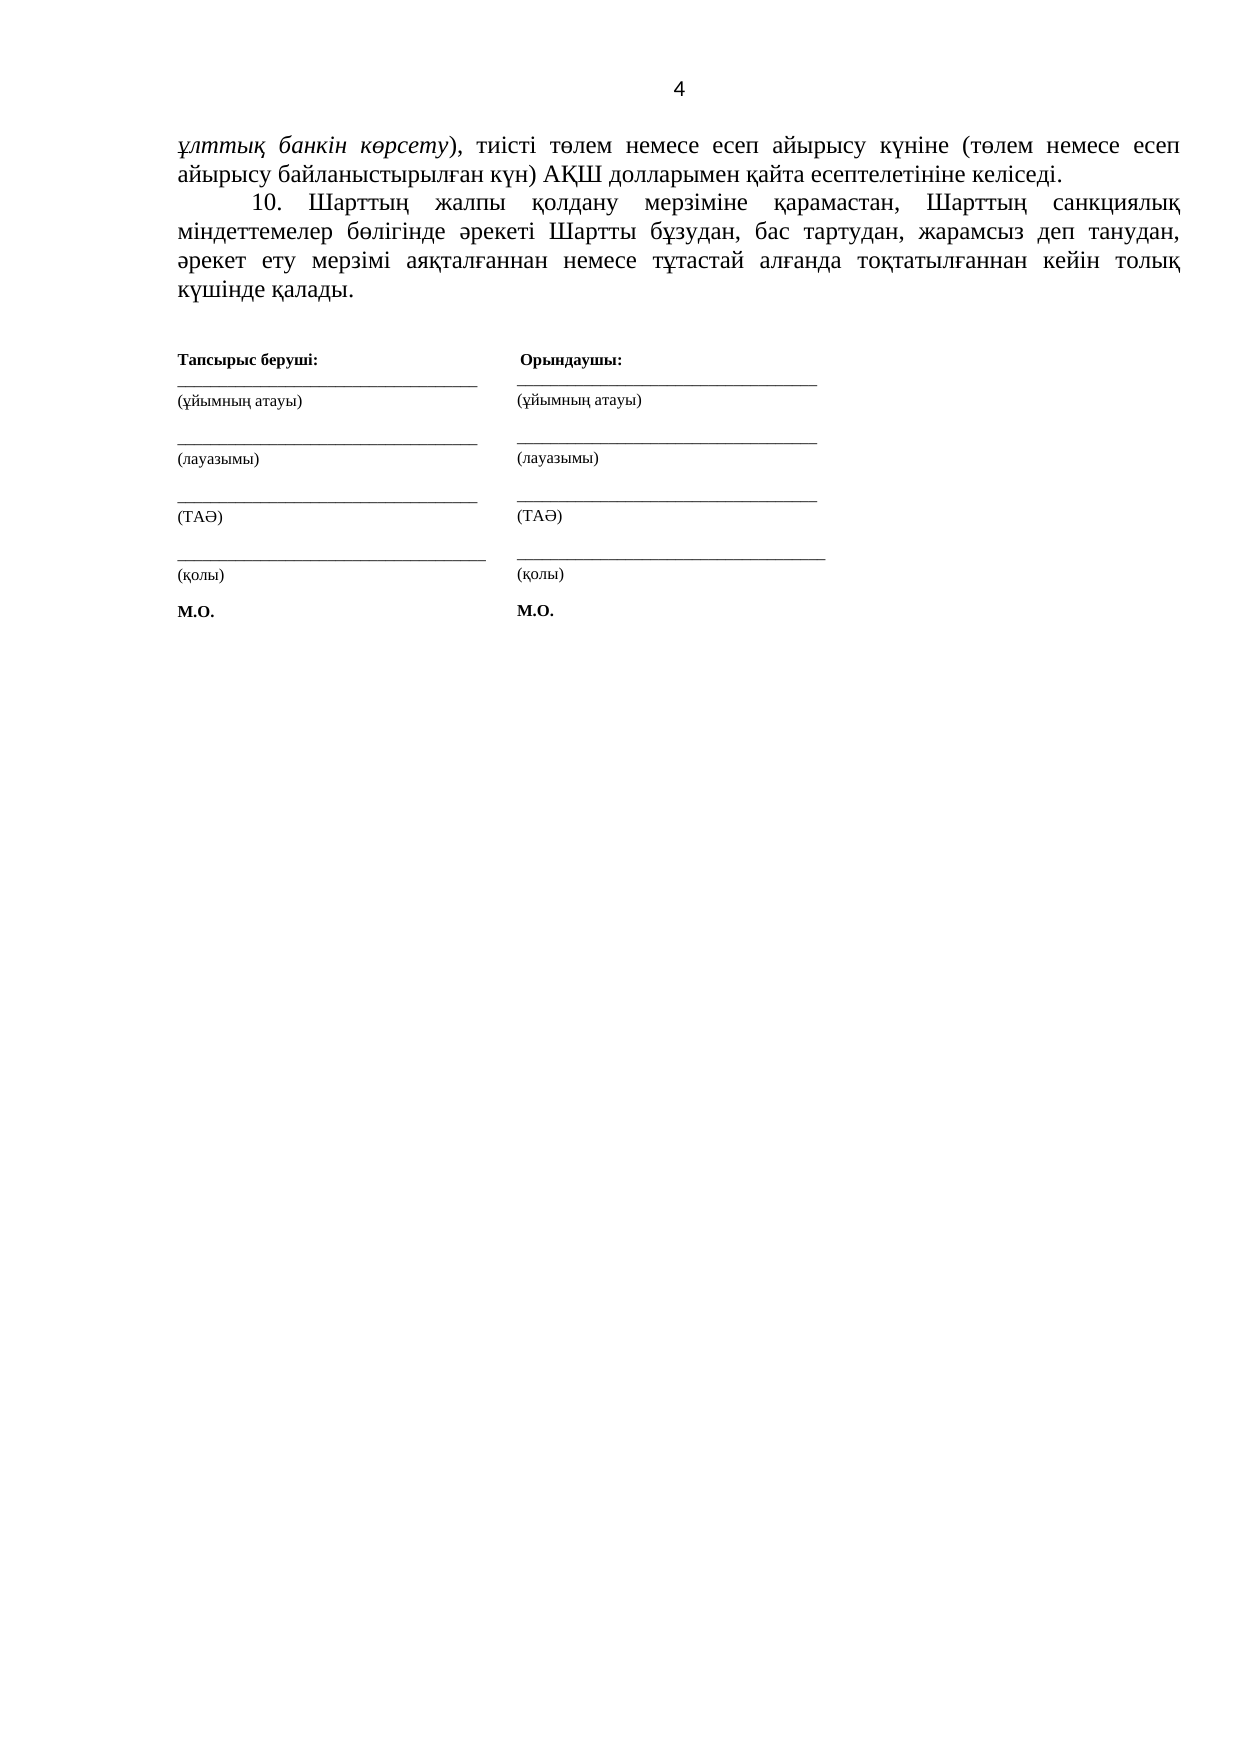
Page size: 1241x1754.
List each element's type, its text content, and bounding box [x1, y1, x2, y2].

table_header Орындаушы: ____________________________________ (ұйымның атауы) ____________________________________ (лауазымы) ____________________________________ (ТАӘ) _____________________________________ (қолы) М.О. [506, 349, 875, 640]
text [177, 130, 1181, 187]
text 10. Шарттың жалпы қолдану мерзіміне қарамастан, Шарттың санкциялық міндеттемелер бөлігінде әрекеті Шартты бұзудан, бас тартудан, жарамсыз деп танудан, әрекет ету мерзімі аяқталғаннан немесе тұтастай алғанда тоқтатылғаннан кейін толық күшінде қалады. [177, 187, 1181, 302]
table_header Тапсырыс беруші: ____________________________________ (ұйымның атауы) ____________________________________ (лауазымы) ____________________________________ (ТАӘ) _____________________________________ (қолы) М.О. [166, 349, 506, 640]
